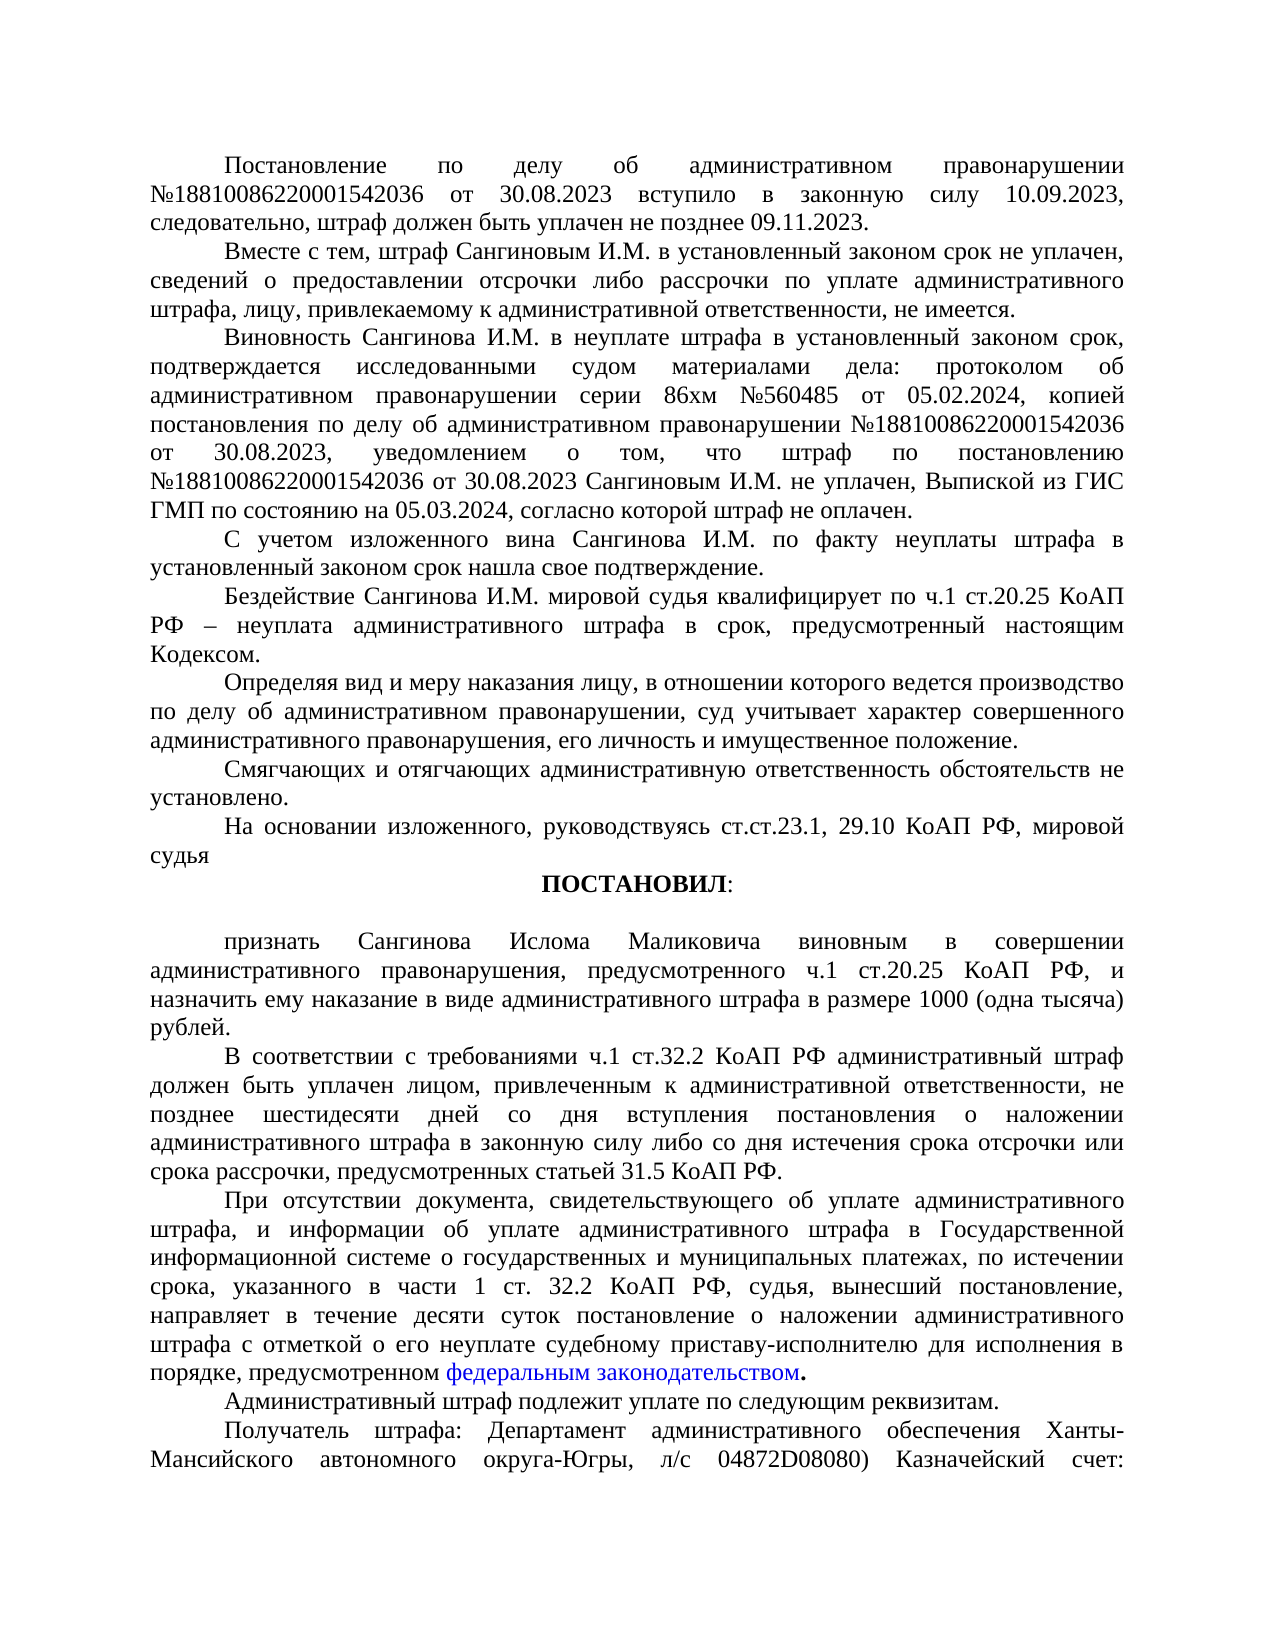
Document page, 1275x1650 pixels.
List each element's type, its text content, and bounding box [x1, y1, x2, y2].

text На основании изложенного, руководствуясь ст.ст.23.1, 29.10 КоАП РФ, мировой судья [150, 811, 1125, 869]
text Виновность Сангинова И.М. в неуплате штрафа в установленный законом срок, подтверждается исследованными судом материалами дела: протоколом об административном правонарушении серии 86хм №560485 от 05.02.2024, копией постановления по делу об административном правонарушении №18810086220001542036 от 30.08.2023, уведомлением о том, что штраф по постановлению №18810086220001542036 от 30.08.2023 Сангиновым И.М. не уплачен, Выпиской из ГИС ГМП по состоянию на 05.03.2024, согласно которой штраф не оплачен. [150, 322, 1125, 524]
text С учетом изложенного вина Сангинова И.М. по факту неуплаты штрафа в установленный законом срок нашла свое подтверждение. [150, 524, 1125, 581]
text При отсутствии документа, свидетельствующего об уплате административного штрафа, и информации об уплате административного штрафа в Государственной информационной системе о государственных и муниципальных платежах, по истечении срока, указанного в части 1 ст. 32.2 КоАП РФ, судья, вынесший постановление, направляет в течение десяти суток постановление о наложении административного штрафа с отметкой о его неуплате судебному приставу-исполнителю для исполнения в порядке, предусмотренном федеральным законодательством. [150, 1185, 1125, 1386]
text Постановление по делу об административном правонарушении №18810086220001542036 от 30.08.2023 вступило в законную силу 10.09.2023, следовательно, штраф должен быть уплачен не позднее 09.11.2023. [150, 150, 1125, 236]
text Вместе с тем, штраф Сангиновым И.М. в установленный законом срок не уплачен, сведений о предоставлении отсрочки либо рассрочки по уплате административного штрафа, лицу, привлекаемому к административной ответственности, не имеется. [150, 236, 1125, 322]
text признать Сангинова Ислома Маликовича виновным в совершении административного правонарушения, предусмотренного ч.1 ст.20.25 КоАП РФ, и назначить ему наказание в виде административного штрафа в размере 1000 (одна тысяча) рублей. [150, 926, 1125, 1041]
text Смягчающих и отягчающих административную ответственность обстоятельств не установлено. [150, 754, 1125, 811]
text Бездействие Сангинова И.М. мировой судья квалифицирует по ч.1 ст.20.25 КоАП РФ – неуплата административного штрафа в срок, предусмотренный настоящим Кодексом. [150, 581, 1125, 667]
text ПОСТАНОВИЛ: [150, 869, 1125, 897]
text В соответствии с требованиями ч.1 ст.32.2 КоАП РФ административный штраф должен быть уплачен лицом, привлеченным к административной ответственности, не позднее шестидесяти дней со дня вступления постановления о наложении административного штрафа в законную силу либо со дня истечения срока отсрочки или срока рассрочки, предусмотренных статьей 31.5 КоАП РФ. [150, 1041, 1125, 1185]
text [150, 1415, 1125, 1472]
text Определяя вид и меру наказания лицу, в отношении которого ведется производство по делу об административном правонарушении, суд учитывает характер совершенного административного правонарушения, его личность и имущественное положение. [150, 667, 1125, 754]
text Административный штраф подлежит уплате по следующим реквизитам. [150, 1386, 1125, 1415]
